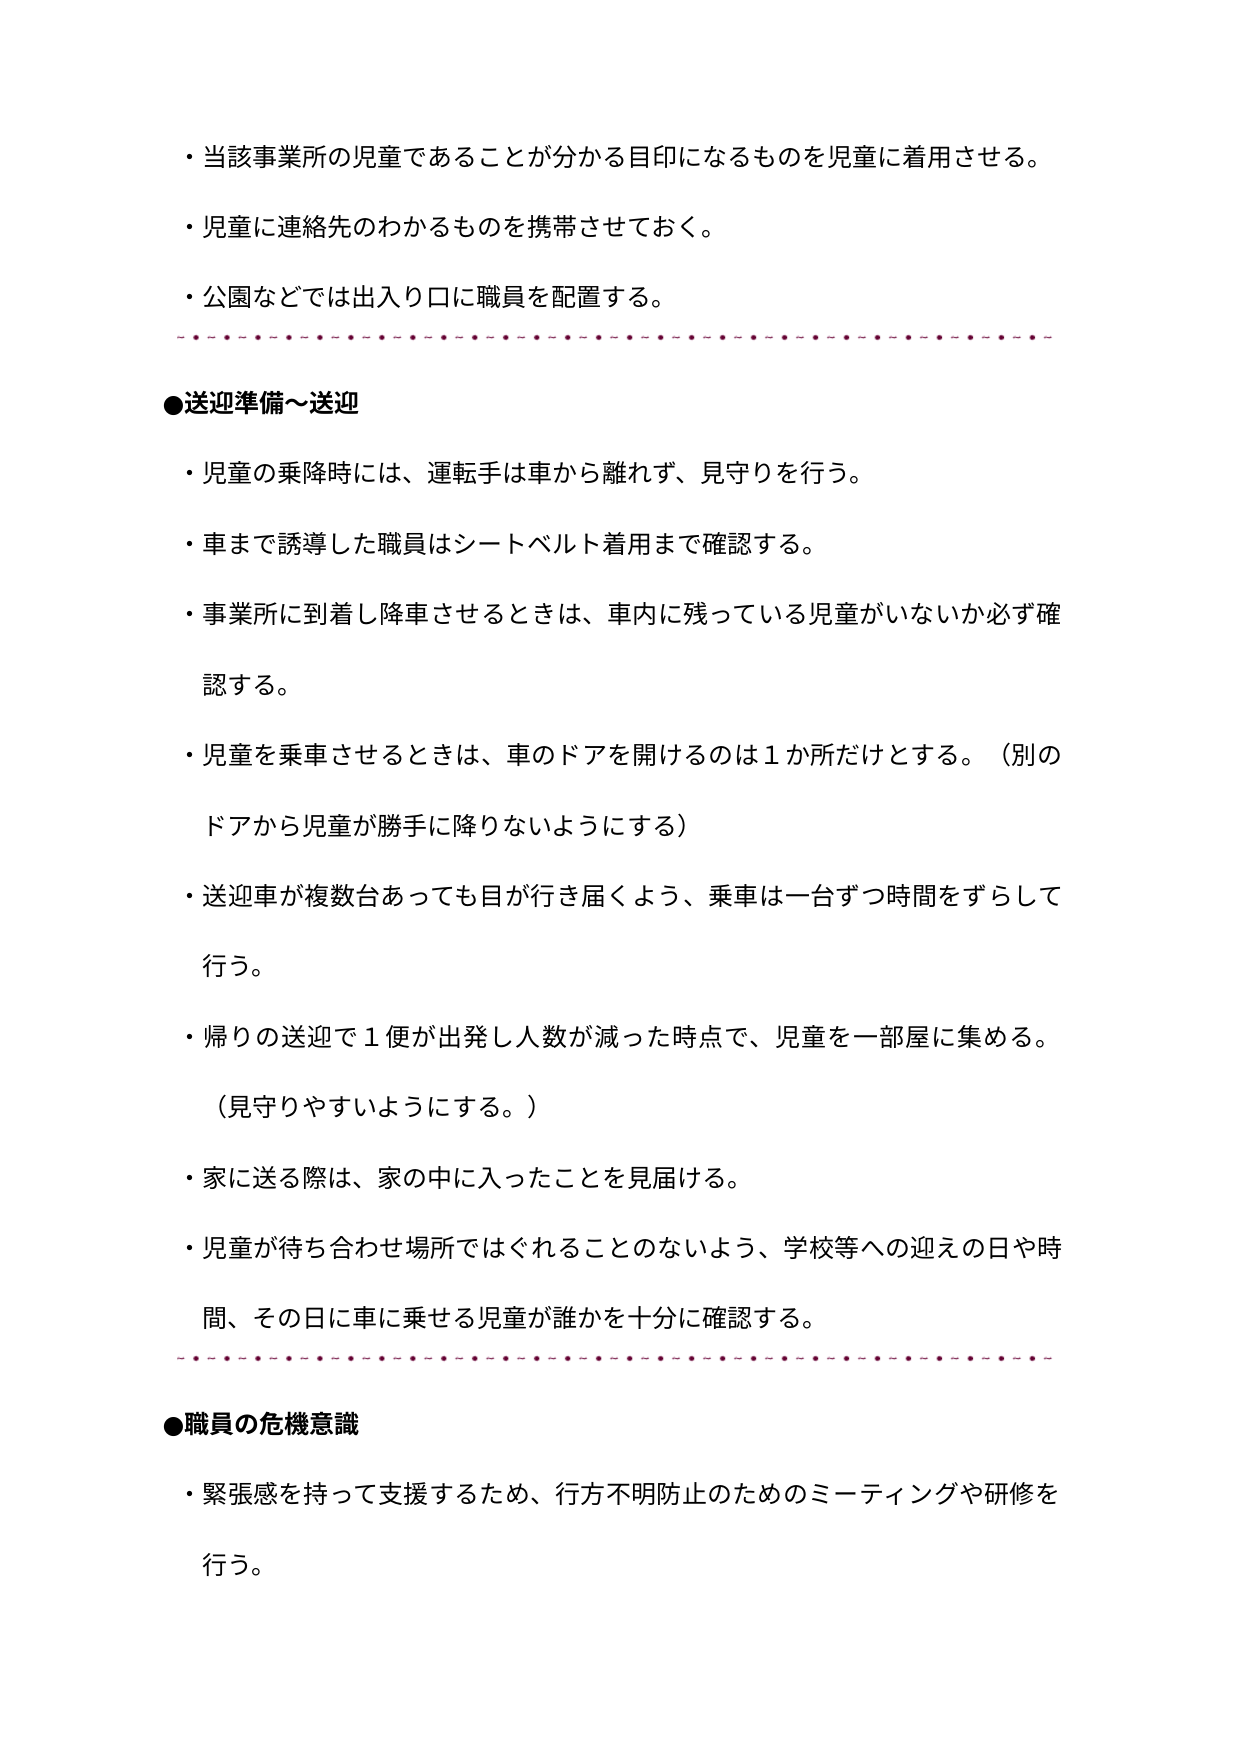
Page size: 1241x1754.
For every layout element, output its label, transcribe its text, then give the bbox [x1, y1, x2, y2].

text ・帰りの送迎で１便が出発し人数が減った時点で、児童を一部屋に集める。（見守りやすいようにする。） [177, 1000, 1063, 1141]
text ・家に送る際は、家の中に入ったことを見届ける。 [177, 1141, 1063, 1211]
text ・事業所に到着し降車させるときは、車内に残っている児童がいないか必ず確認する。 [177, 578, 1063, 718]
picture [177, 331, 1062, 346]
text ・児童を乗車させるときは、車のドアを開けるのは１か所だけとする。（別のドアから児童が勝手に降りないようにする） [177, 718, 1063, 859]
text ・緊張感を持って支援するため、行方不明防止のためのミーティングや研修を行う。 [177, 1458, 1063, 1599]
text ・児童の乗降時には、運転手は車から離れず、見守りを行う。 [177, 437, 1063, 507]
text ・児童が待ち合わせ場所ではぐれることのないよう、学校等への迎えの日や時間、その日に車に乗せる児童が誰かを十分に確認する。 [177, 1211, 1063, 1352]
text ・車まで誘導した職員はシートベルト着用まで確認する。 [177, 507, 1063, 578]
text ●職員の危機意識 [162, 1387, 1063, 1458]
text ・公園などでは出入り口に職員を配置する。 [177, 261, 1063, 331]
text ・送迎車が複数台あっても目が行き届くよう、乗車は一台ずつ時間をずらして行う。 [177, 859, 1063, 1000]
text ・児童に連絡先のわかるものを携帯させておく。 [177, 190, 1063, 261]
text ●送迎準備～送迎 [162, 366, 1063, 437]
text ・当該事業所の児童であることが分かる目印になるものを児童に着用させる。 [177, 120, 1063, 190]
picture [177, 1352, 1062, 1367]
